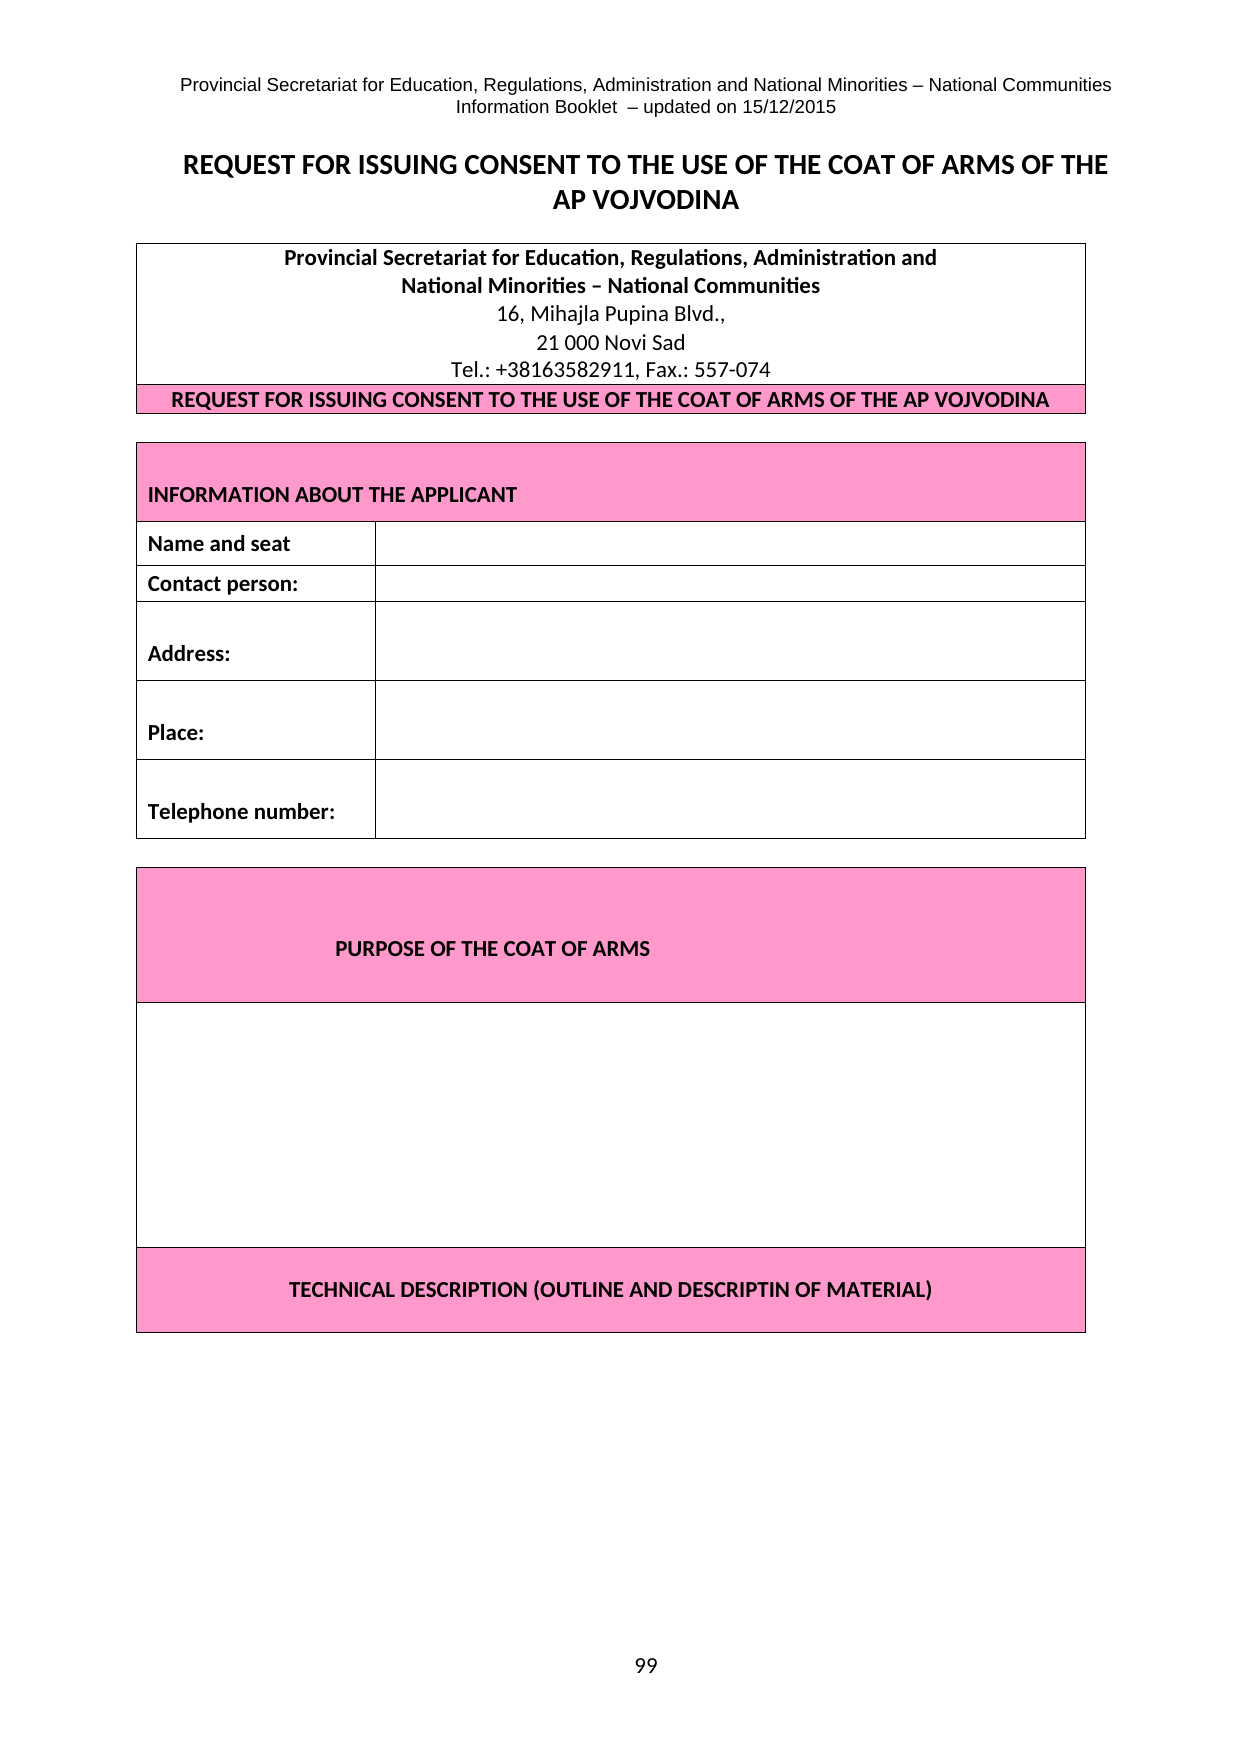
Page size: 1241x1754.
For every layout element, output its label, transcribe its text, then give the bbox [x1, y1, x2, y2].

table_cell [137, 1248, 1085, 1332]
text REQUEST FOR ISSUING CONSENT TO THE USE OF THE COAT OF ARMS OF THE AP VOJVODINA [148, 146, 1144, 217]
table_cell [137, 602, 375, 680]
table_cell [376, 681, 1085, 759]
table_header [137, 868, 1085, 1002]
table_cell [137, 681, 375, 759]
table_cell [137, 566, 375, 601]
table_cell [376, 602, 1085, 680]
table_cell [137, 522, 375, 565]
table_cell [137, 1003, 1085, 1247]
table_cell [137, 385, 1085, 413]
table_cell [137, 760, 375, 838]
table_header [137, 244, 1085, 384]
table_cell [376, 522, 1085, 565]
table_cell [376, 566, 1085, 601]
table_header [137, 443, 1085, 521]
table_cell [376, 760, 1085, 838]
